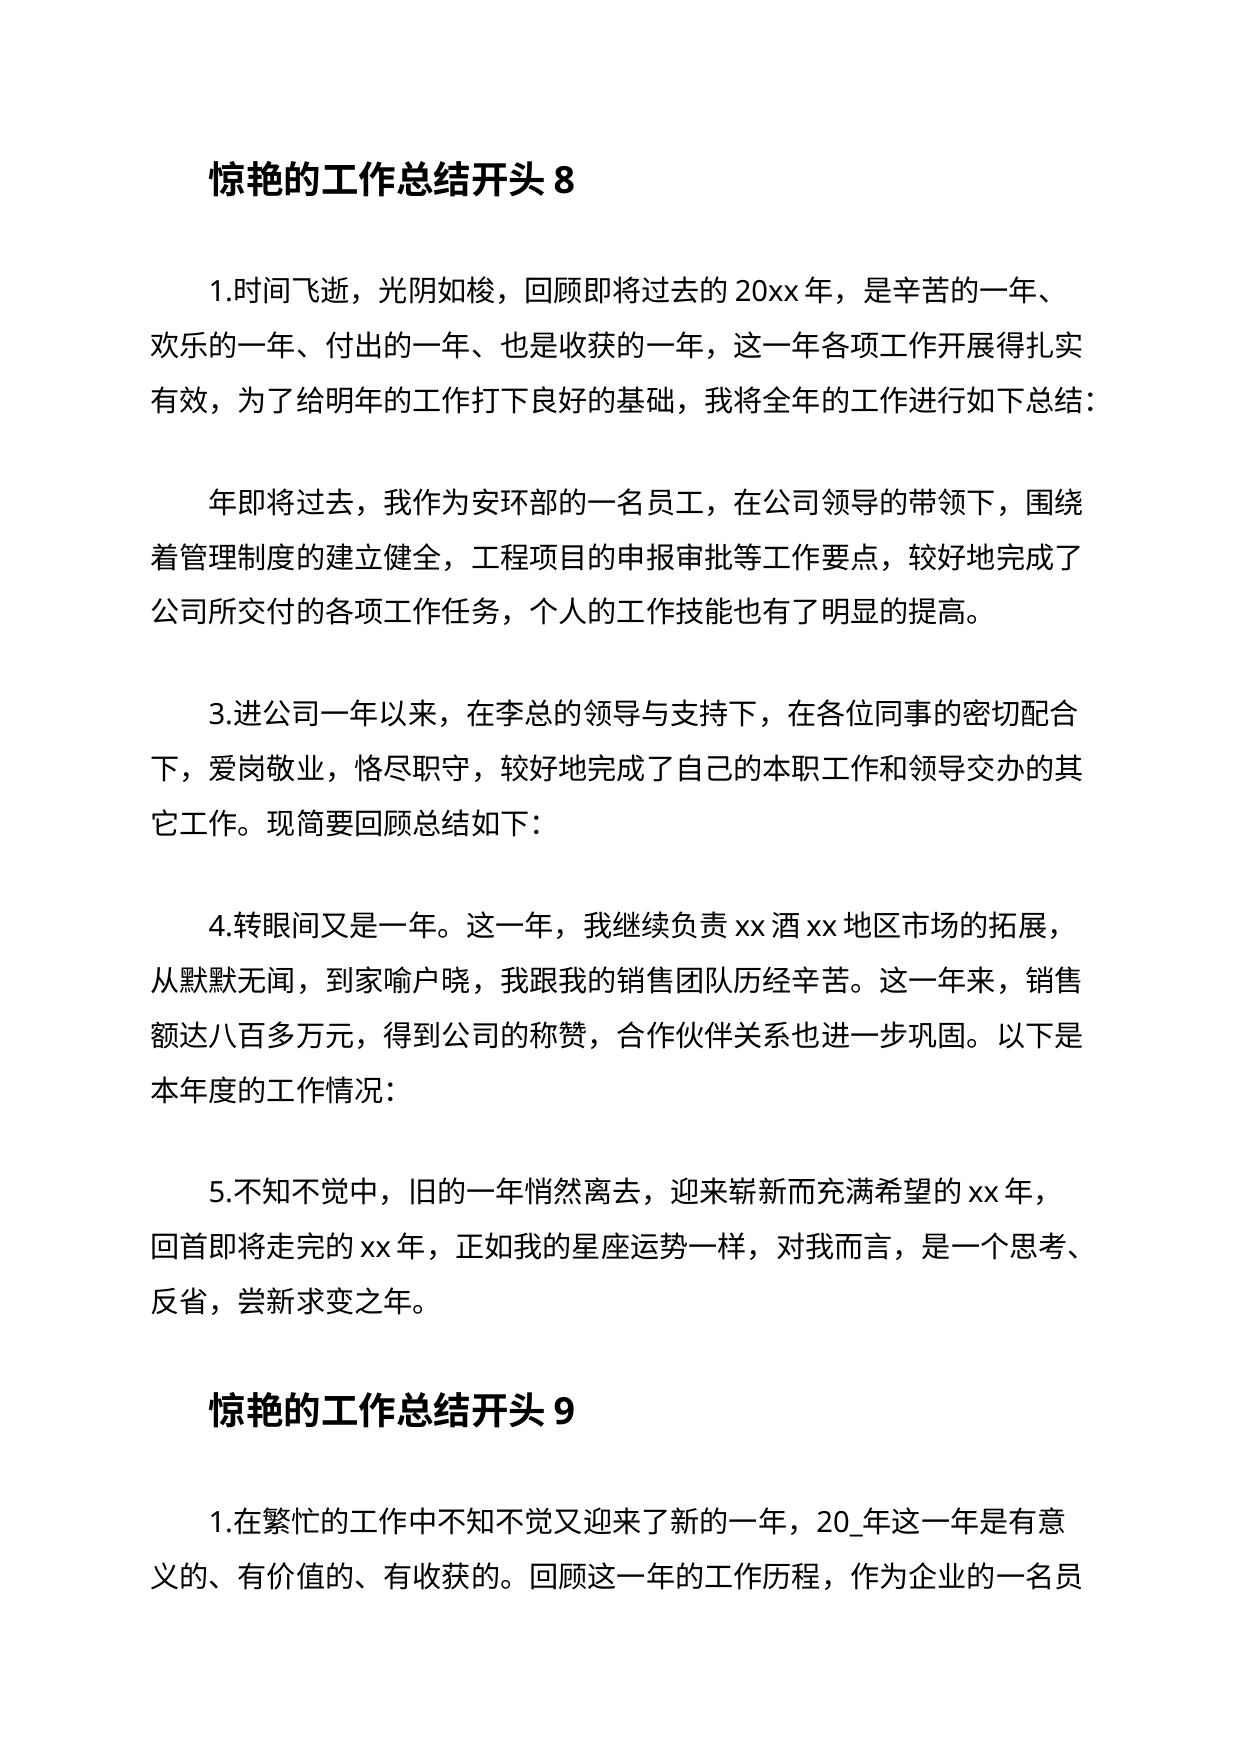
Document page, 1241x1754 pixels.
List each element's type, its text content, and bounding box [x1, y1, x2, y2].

text 年即将过去，我作为安环部的一名员工，在公司领导的带领下，围绕着管理制度的建立健全，工程项目的申报审批等工作要点，较好地完成了公司所交付的各项工作任务，个人的工作技能也有了明显的提高。 [150, 479, 1090, 631]
text 5.不知不觉中，旧的一年悄然离去，迎来崭新而充满希望的xx年，回首即将走完的xx年，正如我的星座运势一样，对我而言，是一个思考、反省，尝新求变之年。 [150, 1169, 1090, 1321]
text 1.时间飞逝，光阴如梭，回顾即将过去的20xx年，是辛苦的一年、欢乐的一年、付出的一年、也是收获的一年，这一年各项工作开展得扎实有效，为了给明年的工作打下良好的基础，我将全年的工作进行如下总结： [150, 268, 1090, 420]
text 3.进公司一年以来，在李总的领导与支持下，在各位同事的密切配合下，爱岗敬业，恪尽职守，较好地完成了自己的本职工作和领导交办的其它工作。现简要回顾总结如下： [150, 691, 1090, 843]
text 惊艳的工作总结开头8 [150, 150, 1090, 204]
text 4.转眼间又是一年。这一年，我继续负责xx酒xx地区市场的拓展，从默默无闻，到家喻户晓，我跟我的销售团队历经辛苦。这一年来，销售额达八百多万元，得到公司的称赞，合作伙伴关系也进一步巩固。以下是本年度的工作情况： [150, 902, 1090, 1109]
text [150, 1498, 1090, 1596]
text 惊艳的工作总结开头9 [150, 1381, 1090, 1435]
